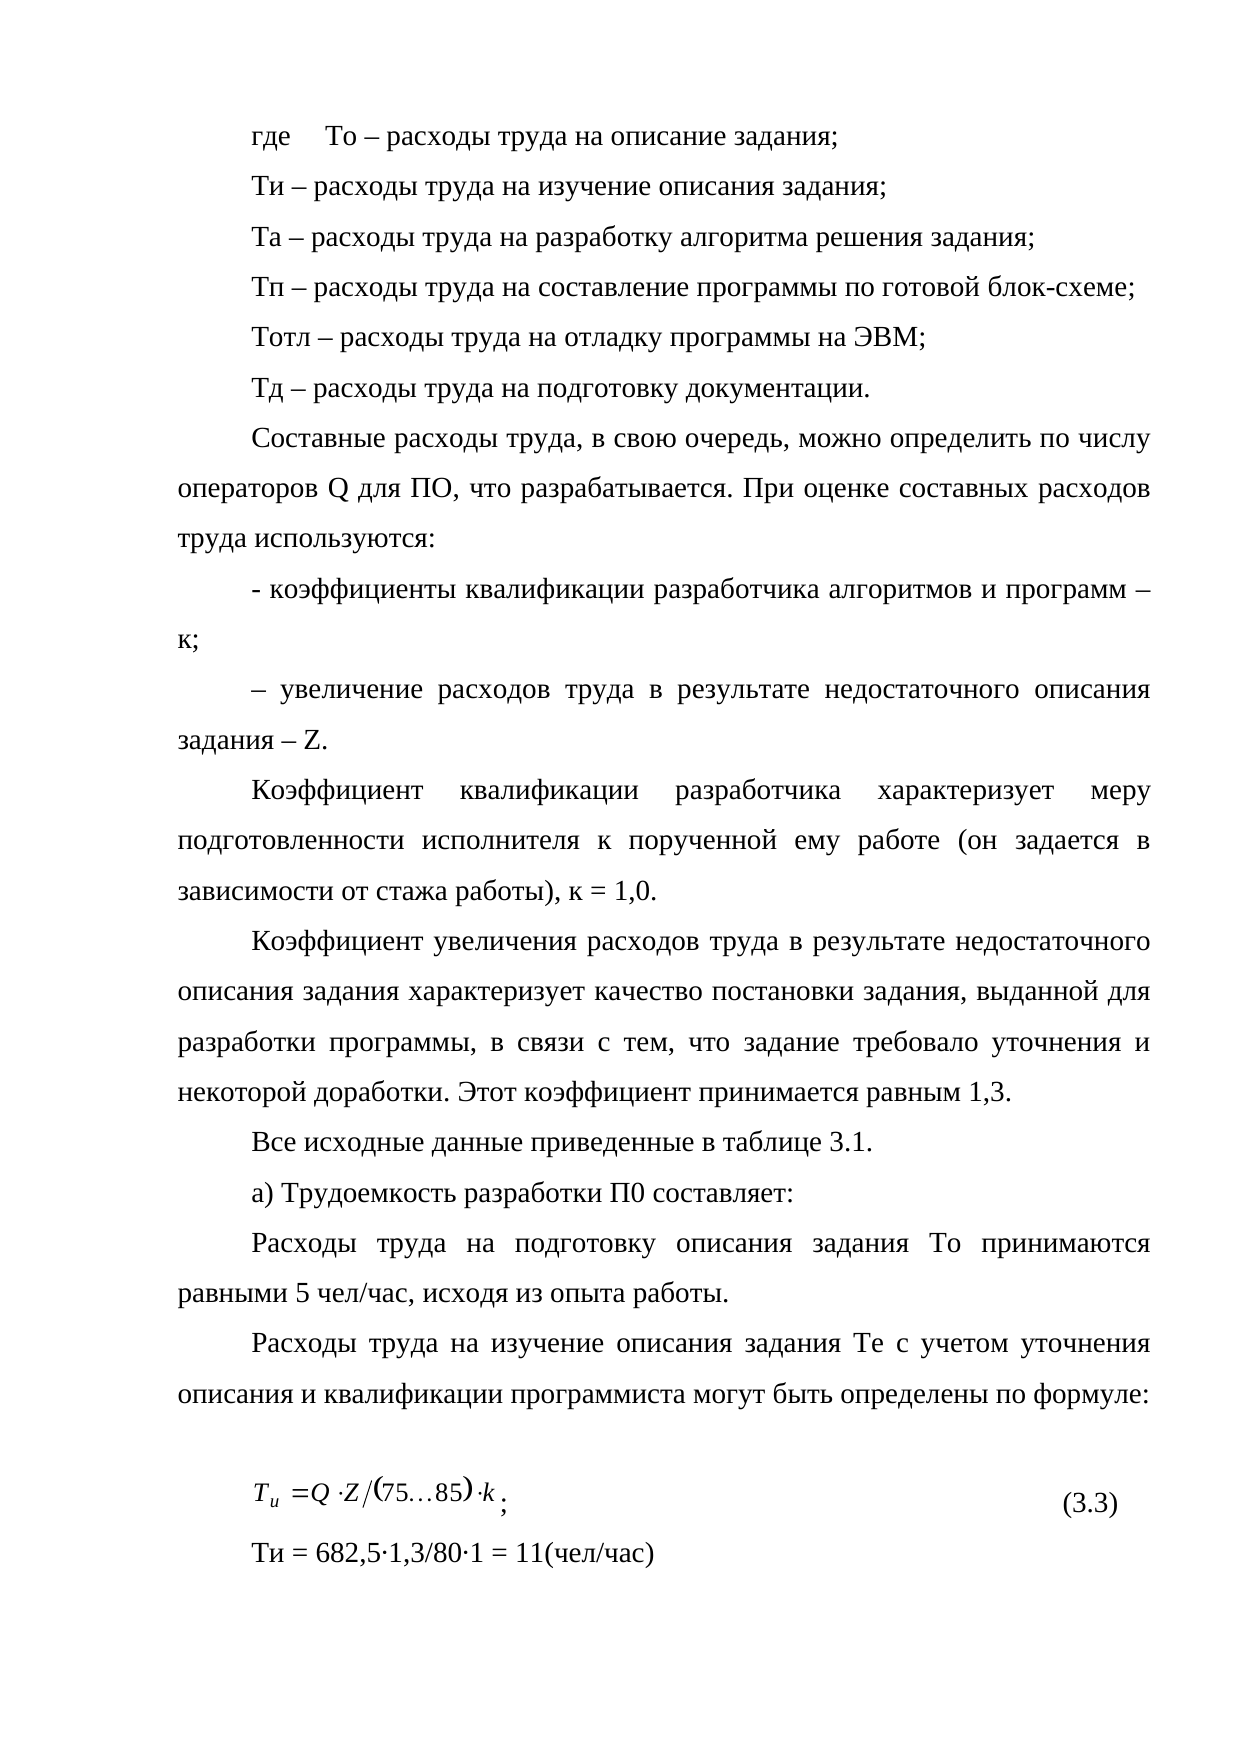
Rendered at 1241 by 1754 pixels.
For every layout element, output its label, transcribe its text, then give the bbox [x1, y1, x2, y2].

text Все исходные данные приведенные в таблице 3.1. [177, 1124, 1152, 1158]
text - коэффициенты квалификации разработчика алгоритмов и программ – к; [177, 571, 1152, 655]
list Ти = 682,5∙1,3/80∙1 = 11(чел/час) [177, 1536, 1152, 1569]
list Коэффициент квалификации разработчика характеризует меру подготовленности исполнителя к порученной ему работе (он задается в зависимости от стажа работы), к = 1,0. [177, 772, 1152, 906]
text – увеличение расходов труда в результате недостаточного описания задания – Z. [177, 672, 1152, 755]
text Тд – расходы труда на подготовку документации. [177, 370, 1152, 403]
text Тотл – расходы труда на отладку программы на ЭВМ; [177, 319, 1152, 353]
text Ти – расходы труда на изучение описания задания; [177, 168, 1152, 202]
text Тп – расходы труда на составление программы по готовой блок-схеме; [177, 269, 1152, 303]
text а) Трудоемкость разработки П0 составляет: [177, 1175, 1152, 1208]
list Коэффициент увеличения расходов труда в результате недостаточного описания задания характеризует качество постановки задания, выданной для разработки программы, в связи с тем, что задание требовало уточнения и некоторой доработки. Этот коэффициент принимается равным 1,3. [177, 923, 1152, 1108]
text Расходы труда на подготовку описания задания То принимаются равными 5 чел/час, исходя из опыта работы. [177, 1225, 1152, 1309]
list ; (3.3) [177, 1477, 1152, 1519]
text Расходы труда на изучение описания задания Те с учетом уточнения описания и квалификации программиста могут быть определены по формуле: [177, 1326, 1152, 1409]
text Составные расходы труда, в свою очередь, можно определить по числу операторов Q для ПО, что разрабатывается. При оценке составных расходов труда используются: [177, 420, 1152, 554]
text Та – расходы труда на разработку алгоритма решения задания; [177, 219, 1152, 252]
list где То – расходы труда на описание задания; [177, 118, 1152, 152]
